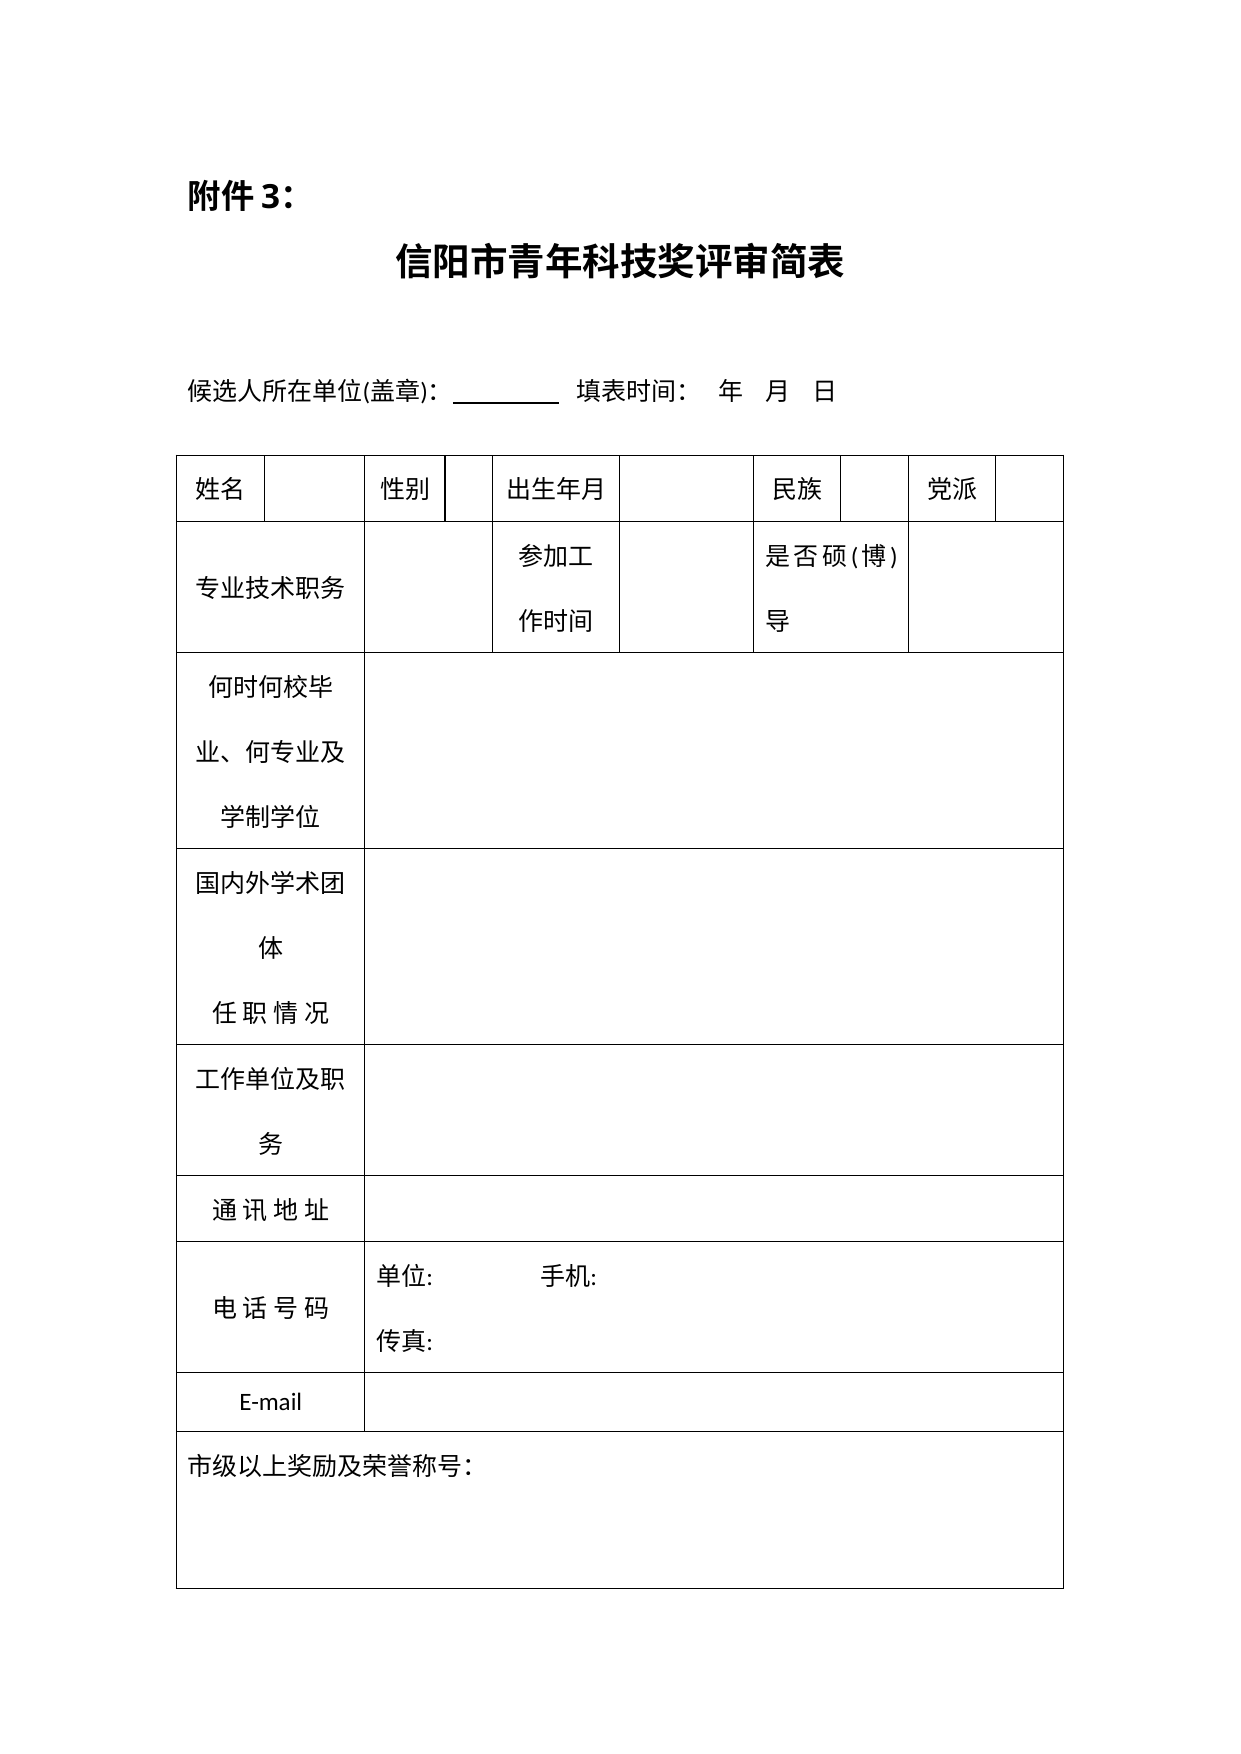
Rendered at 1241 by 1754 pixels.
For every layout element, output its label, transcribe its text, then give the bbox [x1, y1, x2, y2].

text 信阳市青年科技奖评审简表 [187, 227, 1053, 292]
table_header [265, 456, 364, 521]
table_cell [365, 1176, 1063, 1241]
table_header [620, 456, 753, 521]
table_cell 电 话 号 码 [177, 1242, 364, 1372]
table_cell [365, 1045, 1063, 1175]
table_header [446, 456, 492, 521]
table_cell [620, 522, 753, 652]
table_cell [365, 522, 492, 652]
table_cell 专业技术职务 [177, 522, 364, 652]
table_cell [909, 522, 1063, 652]
table_header 性别 [365, 456, 444, 521]
table_cell 工作单位及职务 [177, 1045, 364, 1175]
text 候选人所在单位(盖章)： 填表时间： 年 月 日 [187, 357, 1053, 422]
table_cell [365, 849, 1063, 1044]
table_cell 何时何校毕业、何专业及学制学位 [177, 653, 364, 848]
table_header [996, 456, 1063, 521]
table_header 民族 [754, 456, 840, 521]
table_cell E-mail [177, 1373, 364, 1431]
table_cell [365, 1373, 1063, 1431]
table_cell 市级以上奖励及荣誉称号： [177, 1432, 1063, 1588]
table_cell 国内外学术团体 任 职 情 况 [177, 849, 364, 1044]
text 附件3： [187, 162, 1053, 227]
table_header 出生年月 [493, 456, 619, 521]
table_cell 参加工 作时间 [493, 522, 619, 652]
table_cell [365, 653, 1063, 848]
table_header [841, 456, 908, 521]
table_cell 单位: 手机: 传真: [365, 1242, 1063, 1372]
table_cell 通 讯 地 址 [177, 1176, 364, 1241]
table_cell 是否硕(博)导 [754, 522, 908, 652]
table_header 姓名 [177, 456, 264, 521]
table_header 党派 [909, 456, 995, 521]
